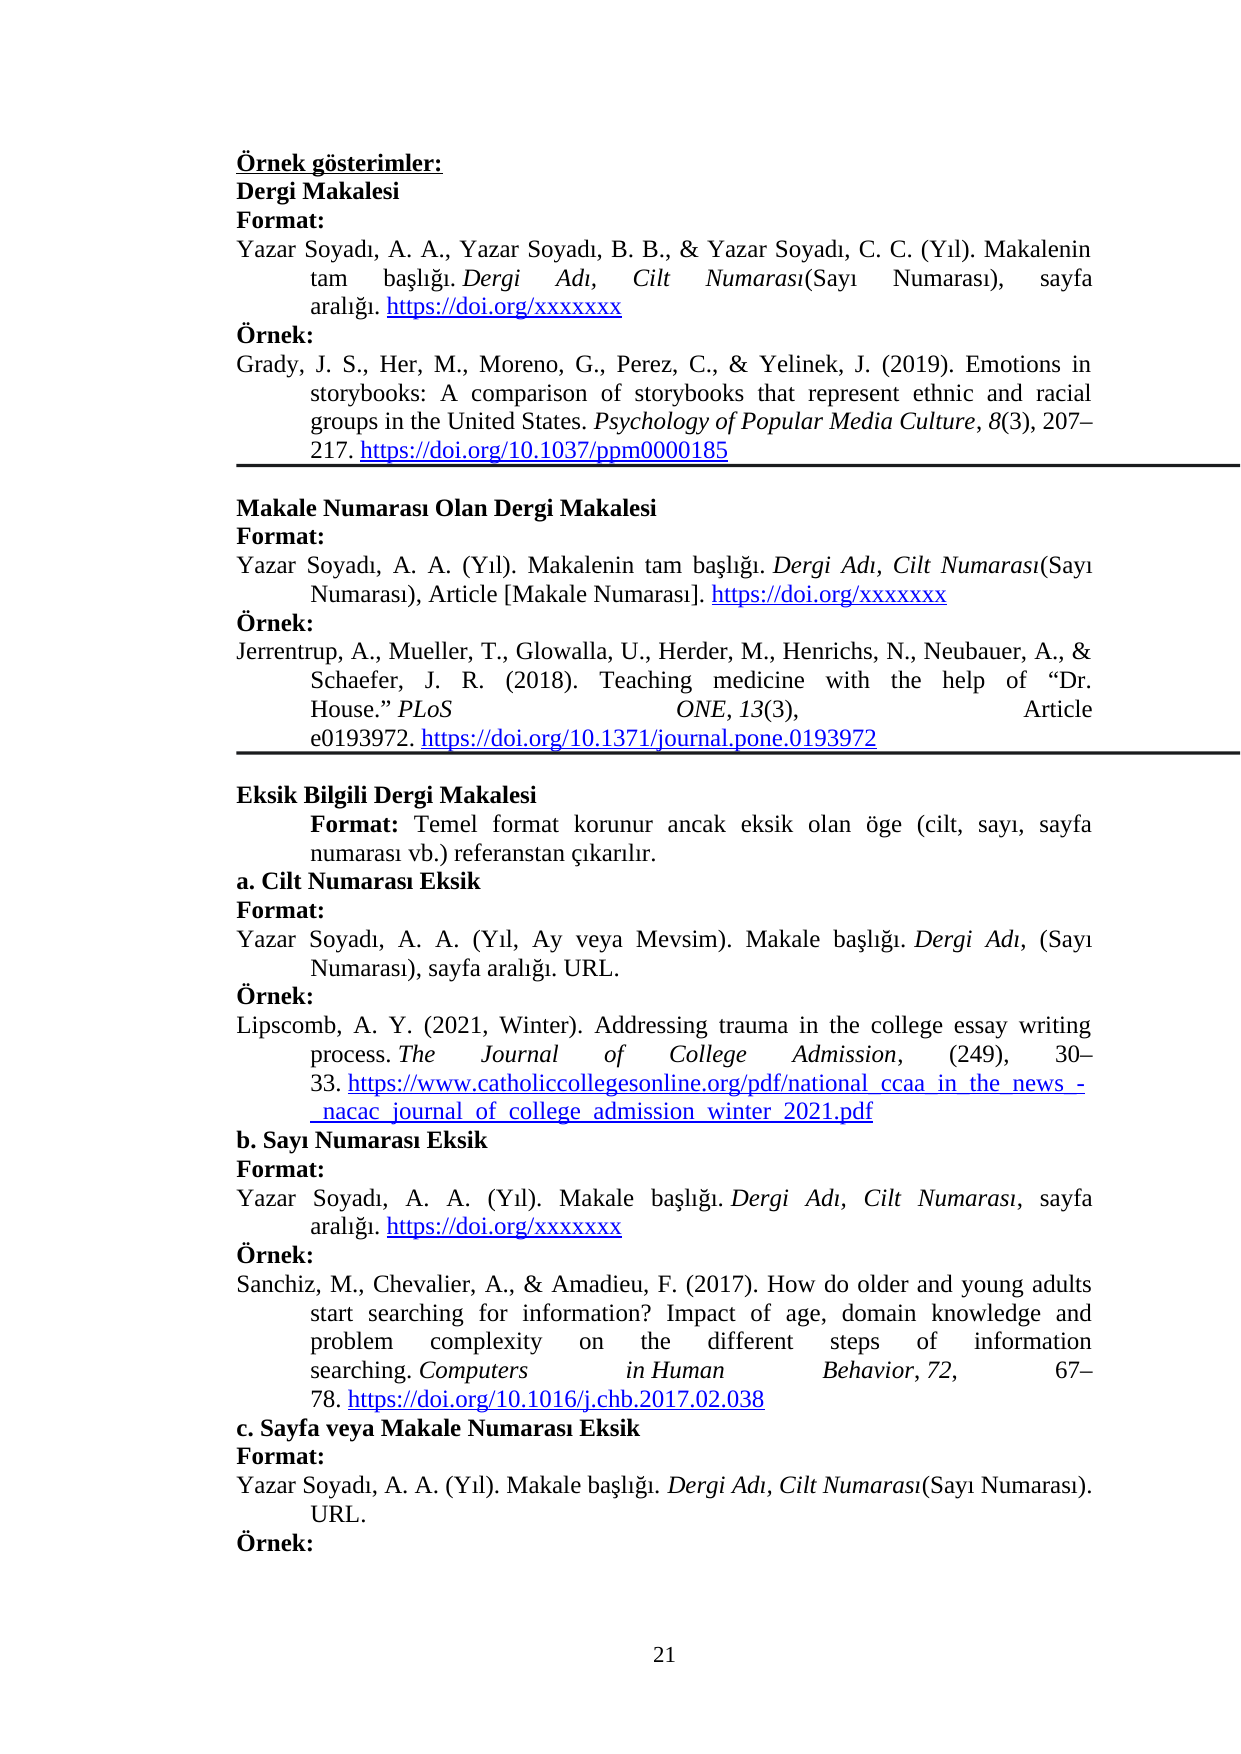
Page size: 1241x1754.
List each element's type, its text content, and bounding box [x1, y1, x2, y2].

text Yazar Soyadı, A. A. (Yıl). Makalenin tam başlığı. Dergi Adı, Cilt Numarası(Sayı Numarası), Article [Makale Numarası]. https://doi.org/xxxxxxx [236, 550, 1092, 608]
text Format: [236, 205, 1092, 234]
text Eksik Bilgili Dergi Makalesi [236, 780, 1092, 809]
text Örnek gösterimler: [236, 148, 1092, 176]
text Örnek: [236, 981, 1092, 1010]
text Örnek: [236, 320, 1092, 349]
text a. Cilt Numarası Eksik [236, 866, 1092, 895]
text Örnek: [236, 608, 1092, 636]
text Dergi Makalesi [236, 176, 1092, 205]
text Format: [236, 895, 1092, 924]
text Format: [236, 521, 1092, 550]
text Makale Numarası Olan Dergi Makalesi [236, 493, 1092, 521]
text Format: [236, 1441, 1092, 1470]
text c. Sayfa veya Makale Numarası Eksik [236, 1413, 1092, 1441]
text Yazar Soyadı, A. A. (Yıl). Makale başlığı. Dergi Adı, Cilt Numarası(Sayı Numarası). URL. [236, 1470, 1092, 1528]
text Yazar Soyadı, A. A., Yazar Soyadı, B. B., & Yazar Soyadı, C. C. (Yıl). Makalenin tam başlığı. Dergi Adı, Cilt Numarası(Sayı Numarası), sayfa aralığı. https://doi.org/xxxxxxx [236, 234, 1092, 320]
text Lipscomb, A. Y. (2021, Winter). Addressing trauma in the college essay writing process. The Journal of College Admission, (249), 30–33. https://www.catholiccollegesonline.org/pdf/national_ccaa_in_the_news_-_nacac_journal_of_college_admission_winter_2021.pdf [236, 1010, 1092, 1125]
text Format: Temel format korunur ancak eksik olan öge (cilt, sayı, sayfa numarası vb.) referanstan çıkarılır. [310, 809, 1092, 866]
text Jerrentrup, A., Mueller, T., Glowalla, U., Herder, M., Henrichs, N., Neubauer, A., & Schaefer, J. R. (2018). Teaching medicine with the help of “Dr. House.” PLoS ONE, 13(3), Article e0193972. https://doi.org/10.1371/journal.pone.0193972 [236, 636, 1092, 751]
text Örnek: [236, 1240, 1092, 1269]
text Yazar Soyadı, A. A. (Yıl, Ay veya Mevsim). Makale başlığı. Dergi Adı, (Sayı Numarası), sayfa aralığı. URL. [236, 924, 1092, 981]
text Yazar Soyadı, A. A. (Yıl). Makale başlığı. Dergi Adı, Cilt Numarası, sayfa aralığı. https://doi.org/xxxxxxx [236, 1183, 1092, 1240]
text Grady, J. S., Her, M., Moreno, G., Perez, C., & Yelinek, J. (2019). Emotions in storybooks: A comparison of storybooks that represent ethnic and racial groups in the United States. Psychology of Popular Media Culture, 8(3), 207–217. https://doi.org/10.1037/ppm0000185 [236, 349, 1092, 463]
text b. Sayı Numarası Eksik [236, 1125, 1092, 1154]
text Sanchiz, M., Chevalier, A., & Amadieu, F. (2017). How do older and young adults start searching for information? Impact of age, domain knowledge and problem complexity on the different steps of information searching. Computers in Human Behavior, 72, 67–78. https://doi.org/10.1016/j.chb.2017.02.038 [236, 1269, 1092, 1413]
text Örnek: [236, 1528, 1092, 1556]
text Format: [236, 1154, 1092, 1183]
